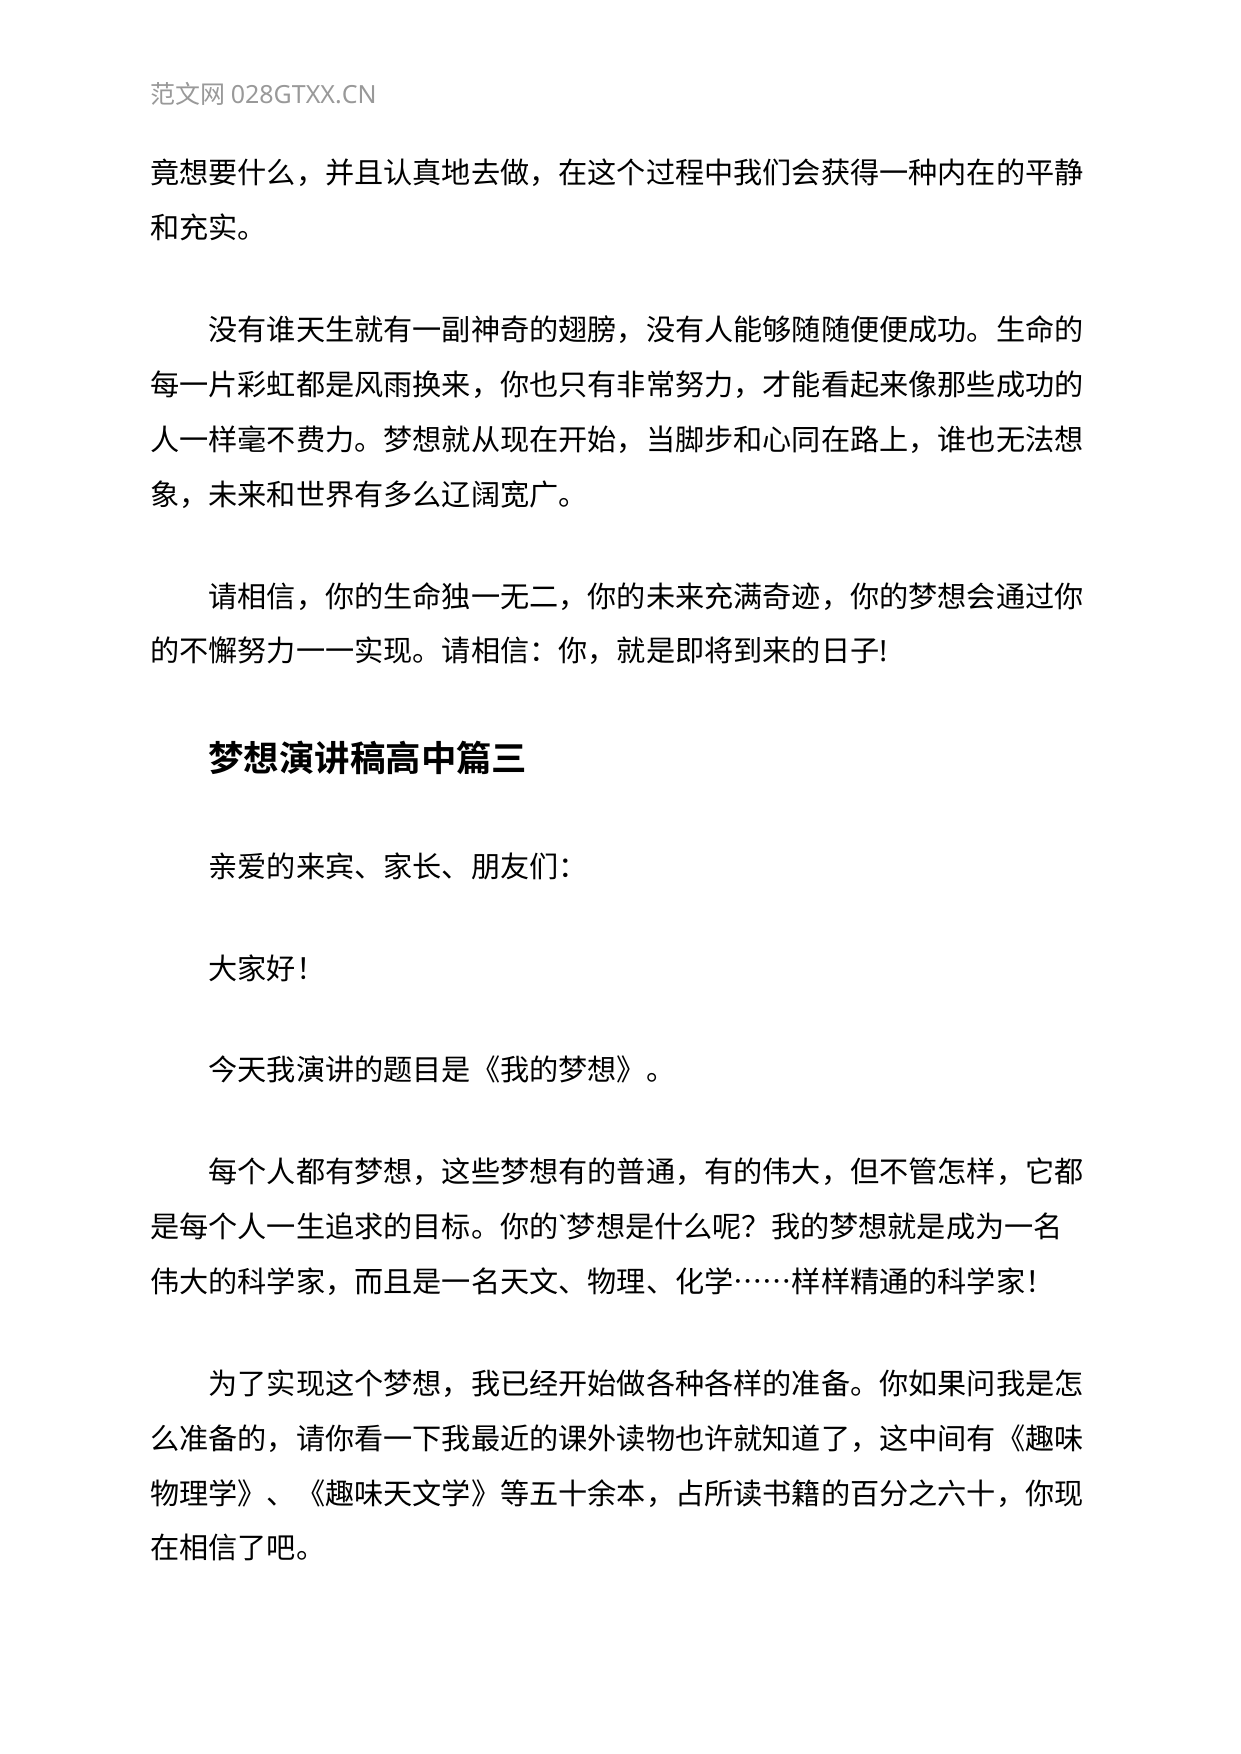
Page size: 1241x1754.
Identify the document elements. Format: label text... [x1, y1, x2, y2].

text 梦想演讲稿高中篇三 [150, 730, 1090, 781]
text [150, 150, 1090, 247]
text 没有谁天生就有一副神奇的翅膀，没有人能够随随便便成功。生命的每一片彩虹都是风雨换来，你也只有非常努力，才能看起来像那些成功的人一样毫不费力。梦想就从现在开始，当脚步和心同在路上，谁也无法想象，未来和世界有多么辽阔宽广。 [150, 307, 1090, 514]
text 每个人都有梦想，这些梦想有的普通，有的伟大，但不管怎样，它都是每个人一生追求的目标。你的`梦想是什么呢？我的梦想就是成为一名伟大的科学家，而且是一名天文、物理、化学……样样精通的科学家！ [150, 1149, 1090, 1301]
text 大家好！ [150, 945, 1090, 987]
text 请相信，你的生命独一无二，你的未来充满奇迹，你的梦想会通过你的不懈努力一一实现。请相信：你，就是即将到来的日子! [150, 573, 1090, 670]
text 亲爱的来宾、家长、朋友们： [150, 843, 1090, 886]
text 今天我演讲的题目是《我的梦想》。 [150, 1047, 1090, 1089]
text 为了实现这个梦想，我已经开始做各种各样的准备。你如果问我是怎么准备的，请你看一下我最近的课外读物也许就知道了，这中间有《趣味物理学》、《趣味天文学》等五十余本，占所读书籍的百分之六十，你现在相信了吧。 [150, 1360, 1090, 1567]
